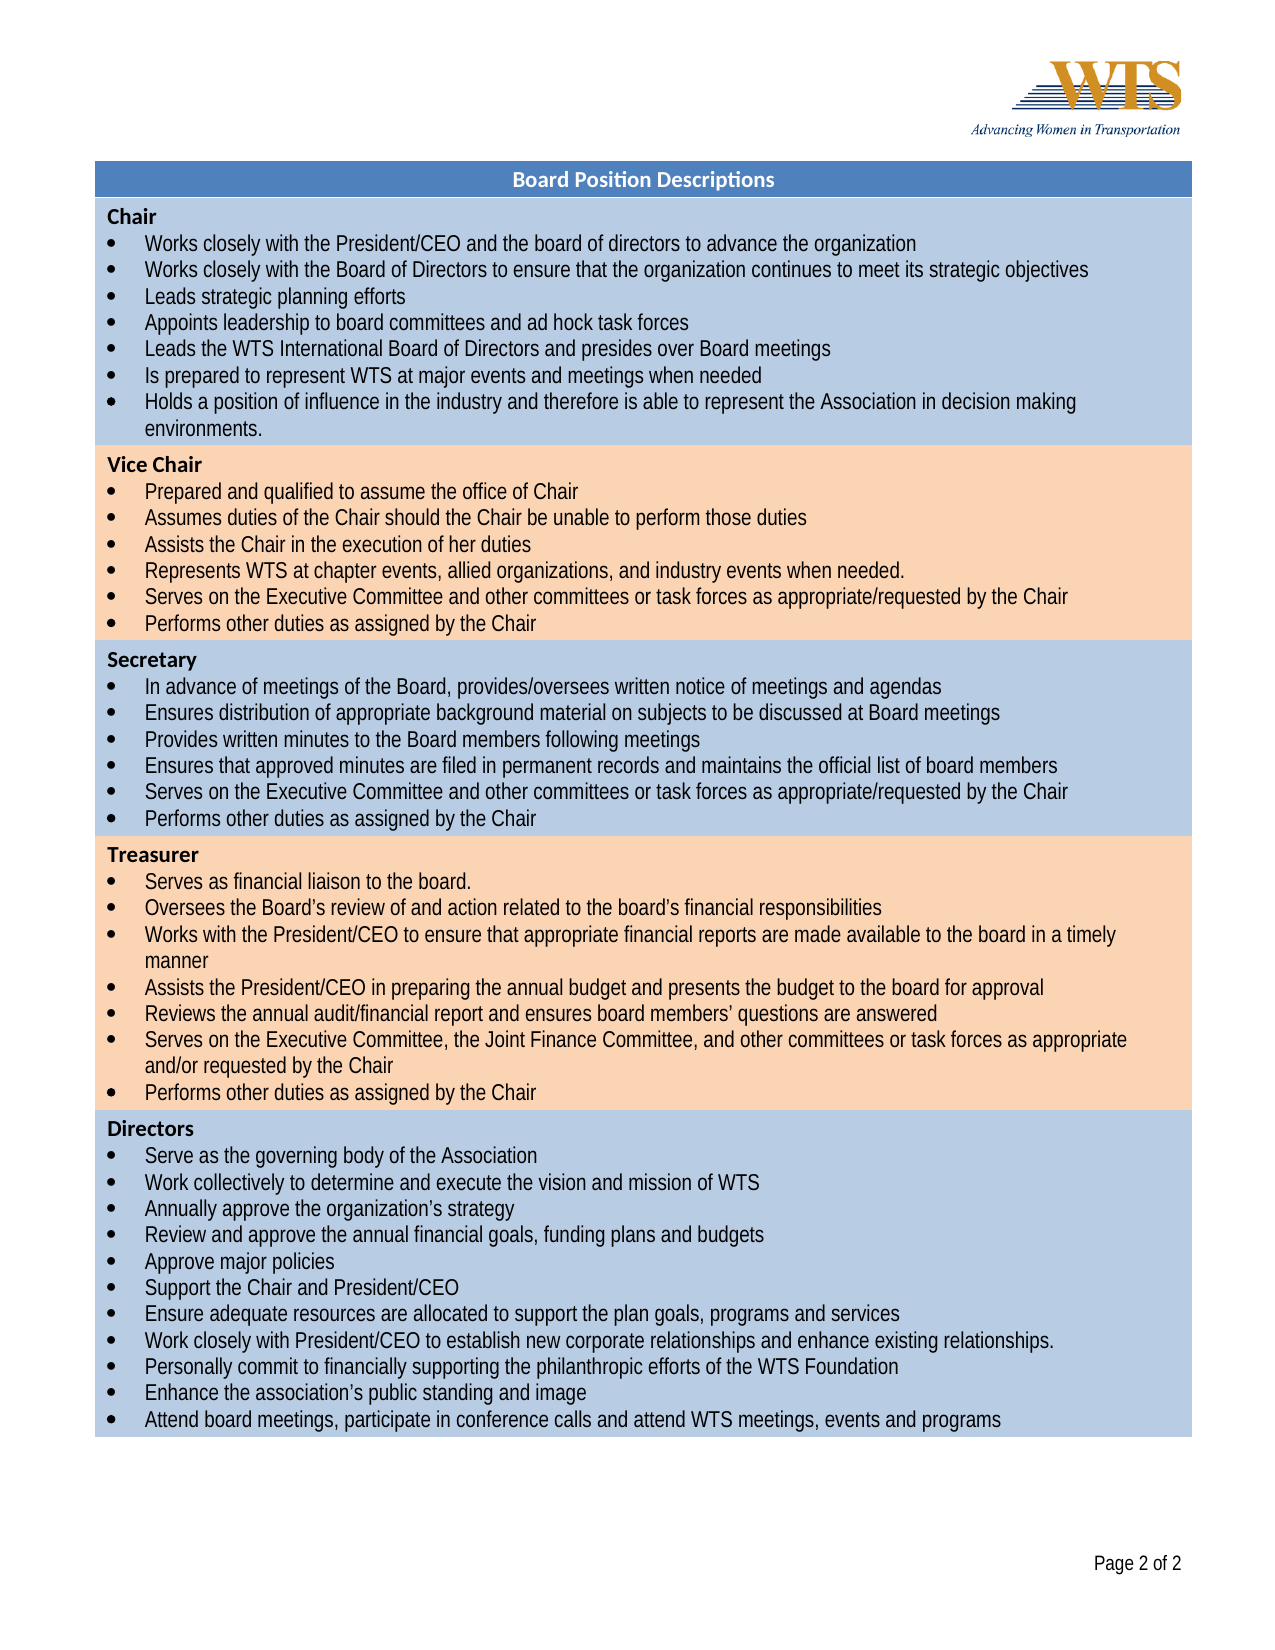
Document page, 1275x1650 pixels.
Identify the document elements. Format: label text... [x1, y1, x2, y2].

table_cell Directors Serve as the governing body of the Association Work collectively to determine and execute the vision and mission of WTS Annually approve the organization’s strategy Review and approve the annual financial goals, funding plans and budgets Approve major policies Support the Chair and President/CEO Ensure adequate resources are allocated to support the plan goals, programs and services Work closely with President/CEO to establish new corporate relationships and enhance existing relationships. Personally commit to financially supporting the philanthropic efforts of the WTS Foundation Enhance the association’s public standing and image Attend board meetings, participate in conference calls and attend WTS meetings, events and programs [95, 1110, 1192, 1437]
table_cell Treasurer Serves as financial liaison to the board. Oversees the Board’s review of and action related to the board’s financial responsibilities Works with the President/CEO to ensure that appropriate financial reports are made available to the board in a timely manner Assists the President/CEO in preparing the annual budget and presents the budget to the board for approval Reviews the annual audit/financial report and ensures board members’ questions are answered Serves on the Executive Committee, the Joint Finance Committee, and other committees or task forces as appropriate and/or requested by the Chair Performs other duties as assigned by the Chair [95, 836, 1192, 1110]
picture [970, 61, 1182, 137]
table_cell Vice Chair Prepared and qualified to assume the office of Chair Assumes duties of the Chair should the Chair be unable to perform those duties Assists the Chair in the execution of her duties Represents WTS at chapter events, allied organizations, and industry events when needed. Serves on the Executive Committee and other committees or task forces as appropriate/requested by the Chair Performs other duties as assigned by the Chair [95, 445, 1192, 640]
table_header Board Position Descriptions [95, 161, 1192, 197]
table_cell Chair Works closely with the President/CEO and the board of directors to advance the organization Works closely with the Board of Directors to ensure that the organization continues to meet its strategic objectives Leads strategic planning efforts Appoints leadership to board committees and ad hock task forces Leads the WTS International Board of Directors and presides over Board meetings Is prepared to represent WTS at major events and meetings when needed Holds a position of influence in the industry and therefore is able to represent the Association in decision making environments. [95, 198, 1192, 445]
table_cell Secretary In advance of meetings of the Board, provides/oversees written notice of meetings and agendas Ensures distribution of appropriate background material on subjects to be discussed at Board meetings Provides written minutes to the Board members following meetings Ensures that approved minutes are filed in permanent records and maintains the official list of board members Serves on the Executive Committee and other committees or task forces as appropriate/requested by the Chair Performs other duties as assigned by the Chair [95, 640, 1192, 836]
